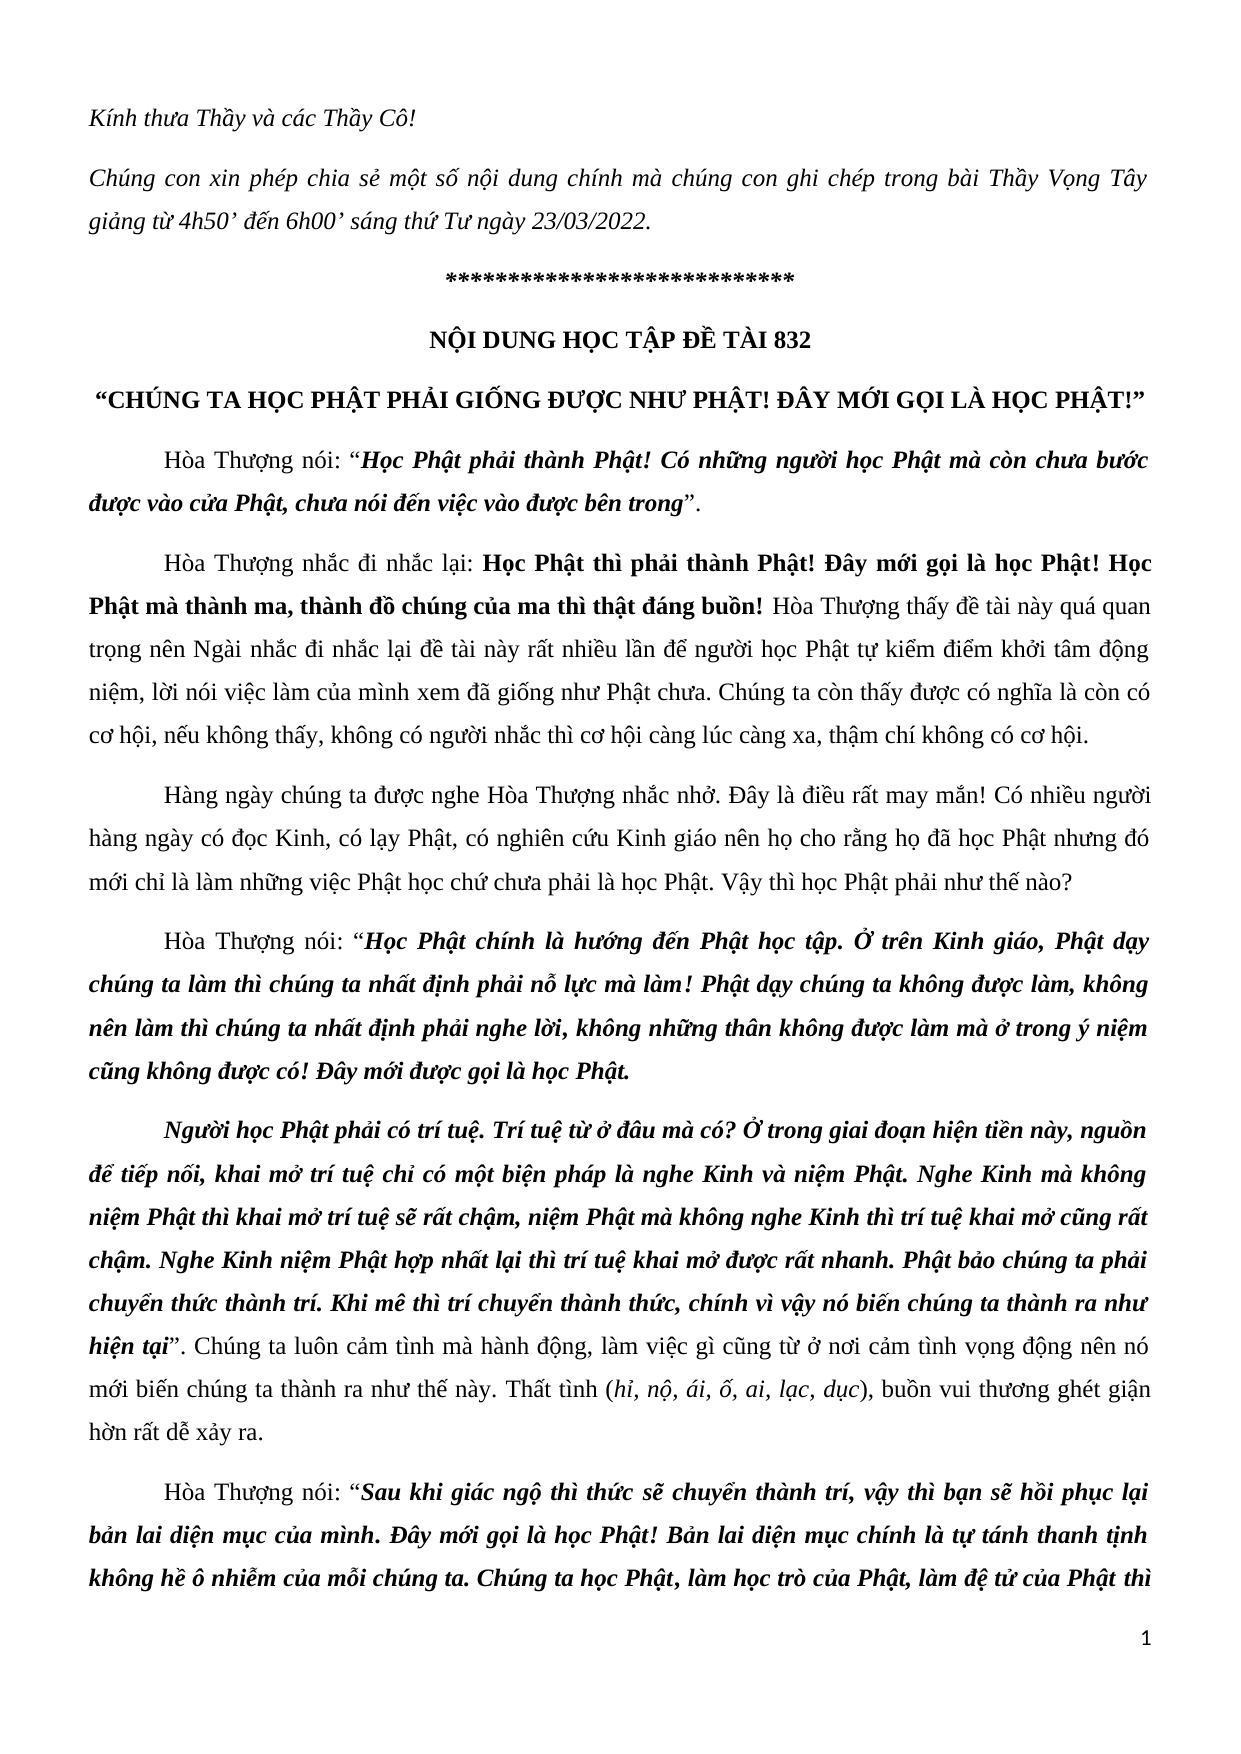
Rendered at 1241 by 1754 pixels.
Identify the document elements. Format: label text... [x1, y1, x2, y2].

text Người học Phật phải có trí tuệ. Trí tuệ từ ở đâu mà có? Ở trong giai đoạn hiện tiền này, nguồn để tiếp nối, khai mở trí tuệ chỉ có một biện pháp là nghe Kinh và niệm Phật. Nghe Kinh mà không niệm Phật thì khai mở trí tuệ sẽ rất chậm, niệm Phật mà không nghe Kinh thì trí tuệ khai mở cũng rất chậm. Nghe Kinh niệm Phật hợp nhất lại thì trí tuệ khai mở được rất nhanh. Phật bảo chúng ta phải chuyển thức thành trí. Khi mê thì trí chuyển thành thức, chính vì vậy nó biến chúng ta thành ra như hiện tại”. Chúng ta luôn cảm tình mà hành động, làm việc gì cũng từ ở nơi cảm tình vọng động nên nó mới biến chúng ta thành ra như thế này. Thất tình (hỉ, nộ, ái, ố, ai, lạc, dục), buồn vui thương ghét giận hờn rất dễ xảy ra. [89, 1116, 1152, 1446]
text Hòa Thượng nói: “Học Phật phải thành Phật! Có những người học Phật mà còn chưa bước được vào cửa Phật, chưa nói đến việc vào được bên trong”. [89, 445, 1152, 517]
text “CHÚNG TA HỌC PHẬT PHẢI GIỐNG ĐƯỢC NHƯ PHẬT! ĐÂY MỚI GỌI LÀ HỌC PHẬT!” [89, 385, 1152, 414]
text NỘI DUNG HỌC TẬP ĐỀ TÀI 832 [89, 326, 1152, 354]
text Hòa Thượng nói: “Học Phật chính là hướng đến Phật học tập. Ở trên Kinh giáo, Phật dạy chúng ta làm thì chúng ta nhất định phải nỗ lực mà làm! Phật dạy chúng ta không được làm, không nên làm thì chúng ta nhất định phải nghe lời, không những thân không được làm mà ở trong ý niệm cũng không được có! Đây mới được gọi là học Phật. [89, 926, 1152, 1084]
text Kính thưa Thầy và các Thầy Cô! [89, 103, 1152, 132]
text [89, 1477, 1152, 1592]
text Hòa Thượng nhắc đi nhắc lại: Học Phật thì phải thành Phật! Đây mới gọi là học Phật! Học Phật mà thành ma, thành đồ chúng của ma thì thật đáng buồn! Hòa Thượng thấy đề tài này quá quan trọng nên Ngài nhắc đi nhắc lại đề tài này rất nhiều lần để người học Phật tự kiểm điểm khởi tâm động niệm, lời nói việc làm của mình xem đã giống như Phật chưa. Chúng ta còn thấy được có nghĩa là còn có cơ hội, nếu không thấy, không có người nhắc thì cơ hội càng lúc càng xa, thậm chí không có cơ hội. [89, 548, 1152, 749]
text **************************** [89, 266, 1152, 294]
text Hàng ngày chúng ta được nghe Hòa Thượng nhắc nhở. Đây là điều rất may mắn! Có nhiều người hàng ngày có đọc Kinh, có lạy Phật, có nghiên cứu Kinh giáo nên họ cho rằng họ đã học Phật nhưng đó mới chỉ là làm những việc Phật học chứ chưa phải là học Phật. Vậy thì học Phật phải như thế nào? [89, 780, 1152, 895]
text Chúng con xin phép chia sẻ một số nội dung chính mà chúng con ghi chép trong bài Thầy Vọng Tây giảng từ 4h50’ đến 6h00’ sáng thứ Tư ngày 23/03/2022. [89, 163, 1152, 235]
